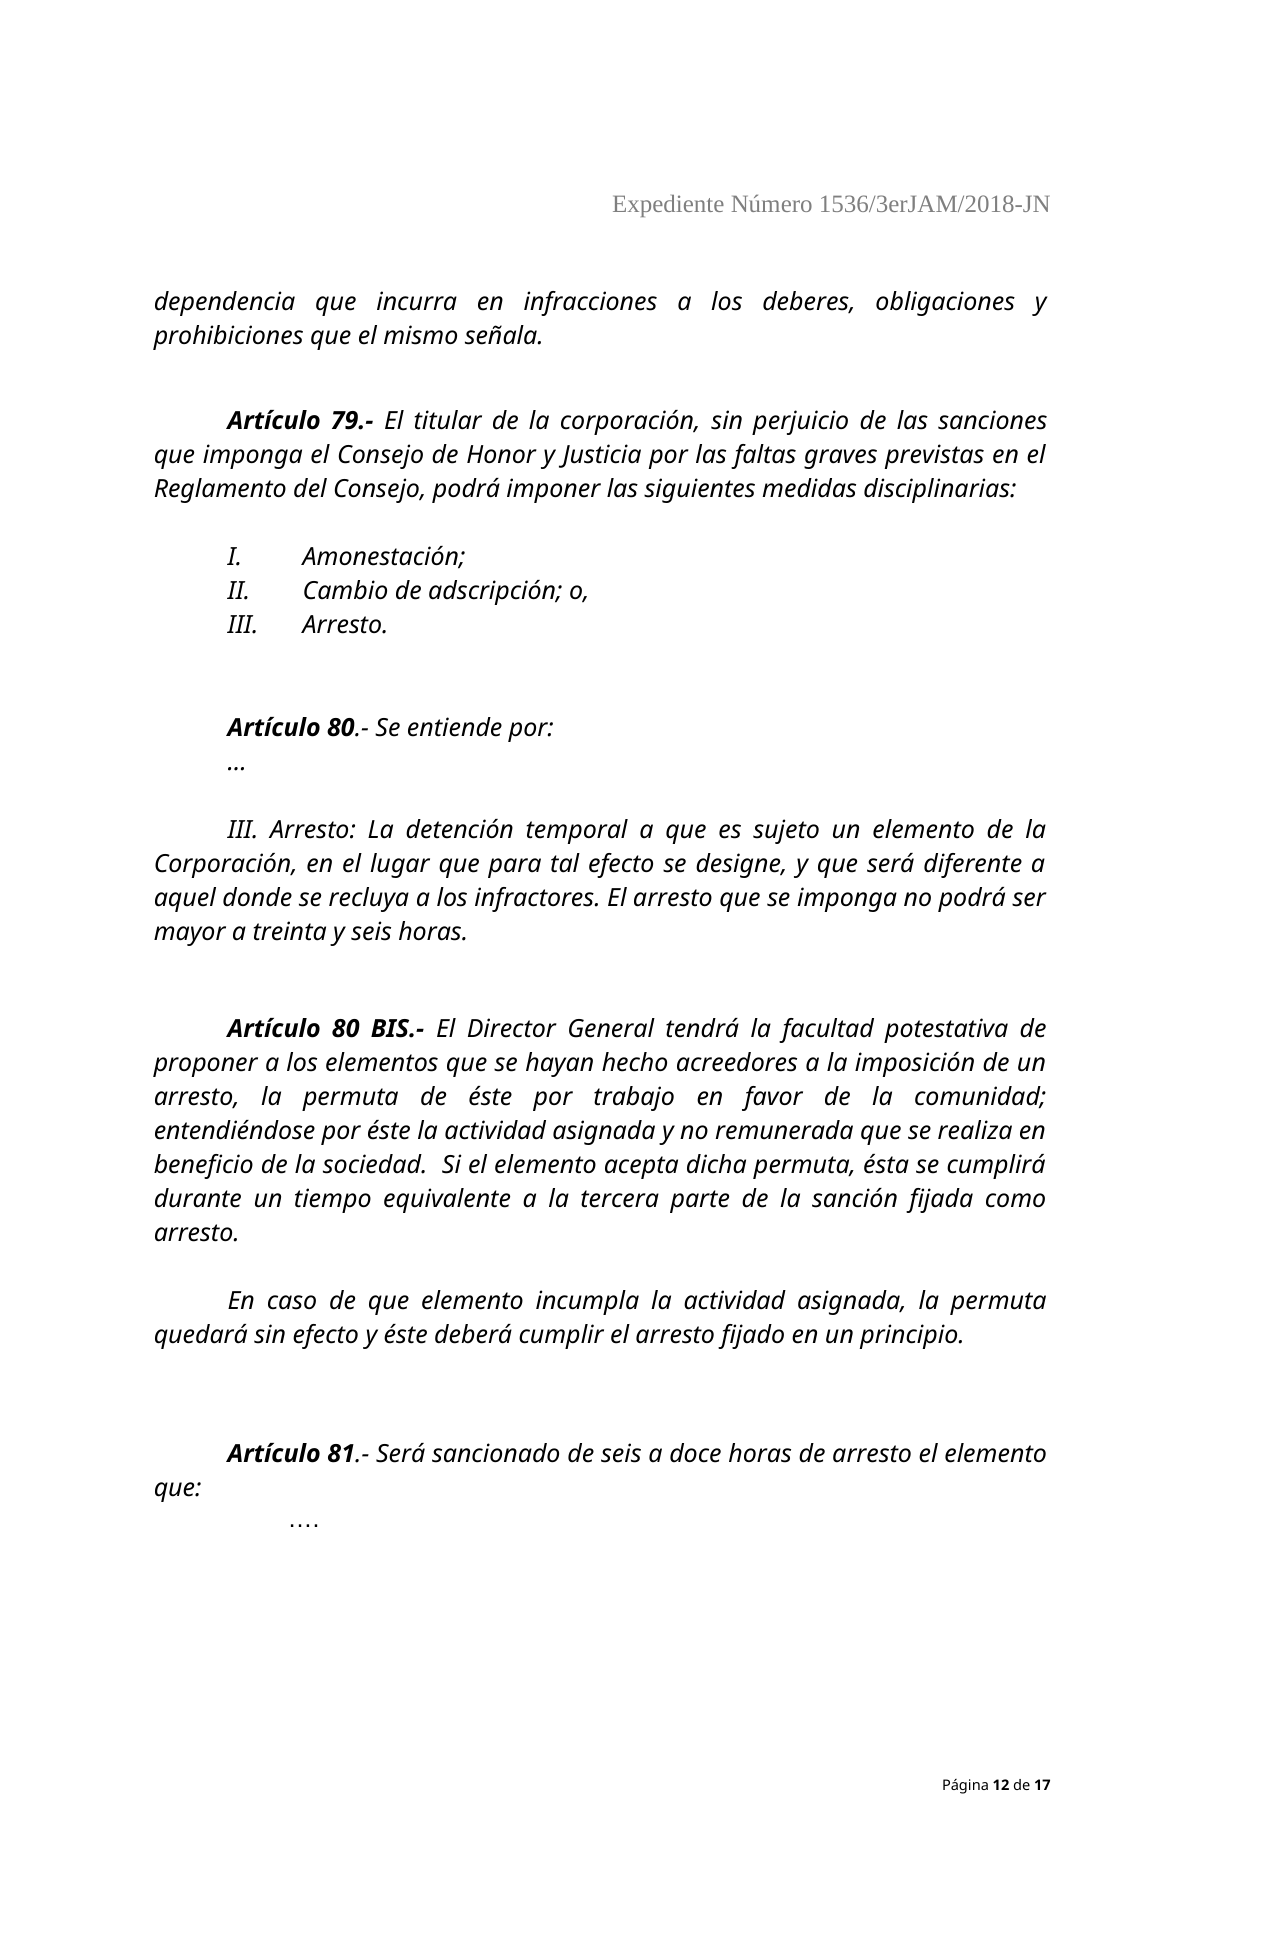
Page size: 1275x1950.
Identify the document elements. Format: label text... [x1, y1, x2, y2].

text Artículo 80 BIS.- El Director General tendrá la facultad potestativa de proponer a los elementos que se hayan hecho acreedores a la imposición de un arresto, la permuta de éste por trabajo en favor de la comunidad; entendiéndose por éste la actividad asignada y no remunerada que se realiza en beneficio de la sociedad. Si el elemento acepta dicha permuta, ésta se cumplirá durante un tiempo equivalente a la tercera parte de la sanción fijada como arresto. [153, 1010, 1051, 1249]
text Artículo 80.- Se entiende por: [153, 709, 1051, 743]
list Amonestación; [227, 539, 1051, 573]
text Artículo 79.- El titular de la corporación, sin perjuicio de las sanciones que imponga el Consejo de Honor y Justicia por las faltas graves previstas en el Reglamento del Consejo, podrá imponer las siguientes medidas disciplinarias: [153, 403, 1051, 505]
text Artículo 81.- Será sancionado de seis a doce horas de arresto el elemento que: [153, 1436, 1051, 1504]
text En caso de que elemento incumpla la actividad asignada, la permuta quedará sin efecto y éste deberá cumplir el arresto fijado en un principio. [153, 1283, 1051, 1351]
list Cambio de adscripción; o, [227, 573, 1051, 607]
list Arresto. [227, 607, 1051, 641]
text III. Arresto: La detención temporal a que es sujeto un elemento de la Corporación, en el lugar que para tal efecto se designe, y que será diferente a aquel donde se recluya a los infractores. El arresto que se imponga no podrá ser mayor a treinta y seis horas. [153, 811, 1051, 948]
text … [153, 743, 1051, 777]
text …. [287, 1504, 1051, 1533]
